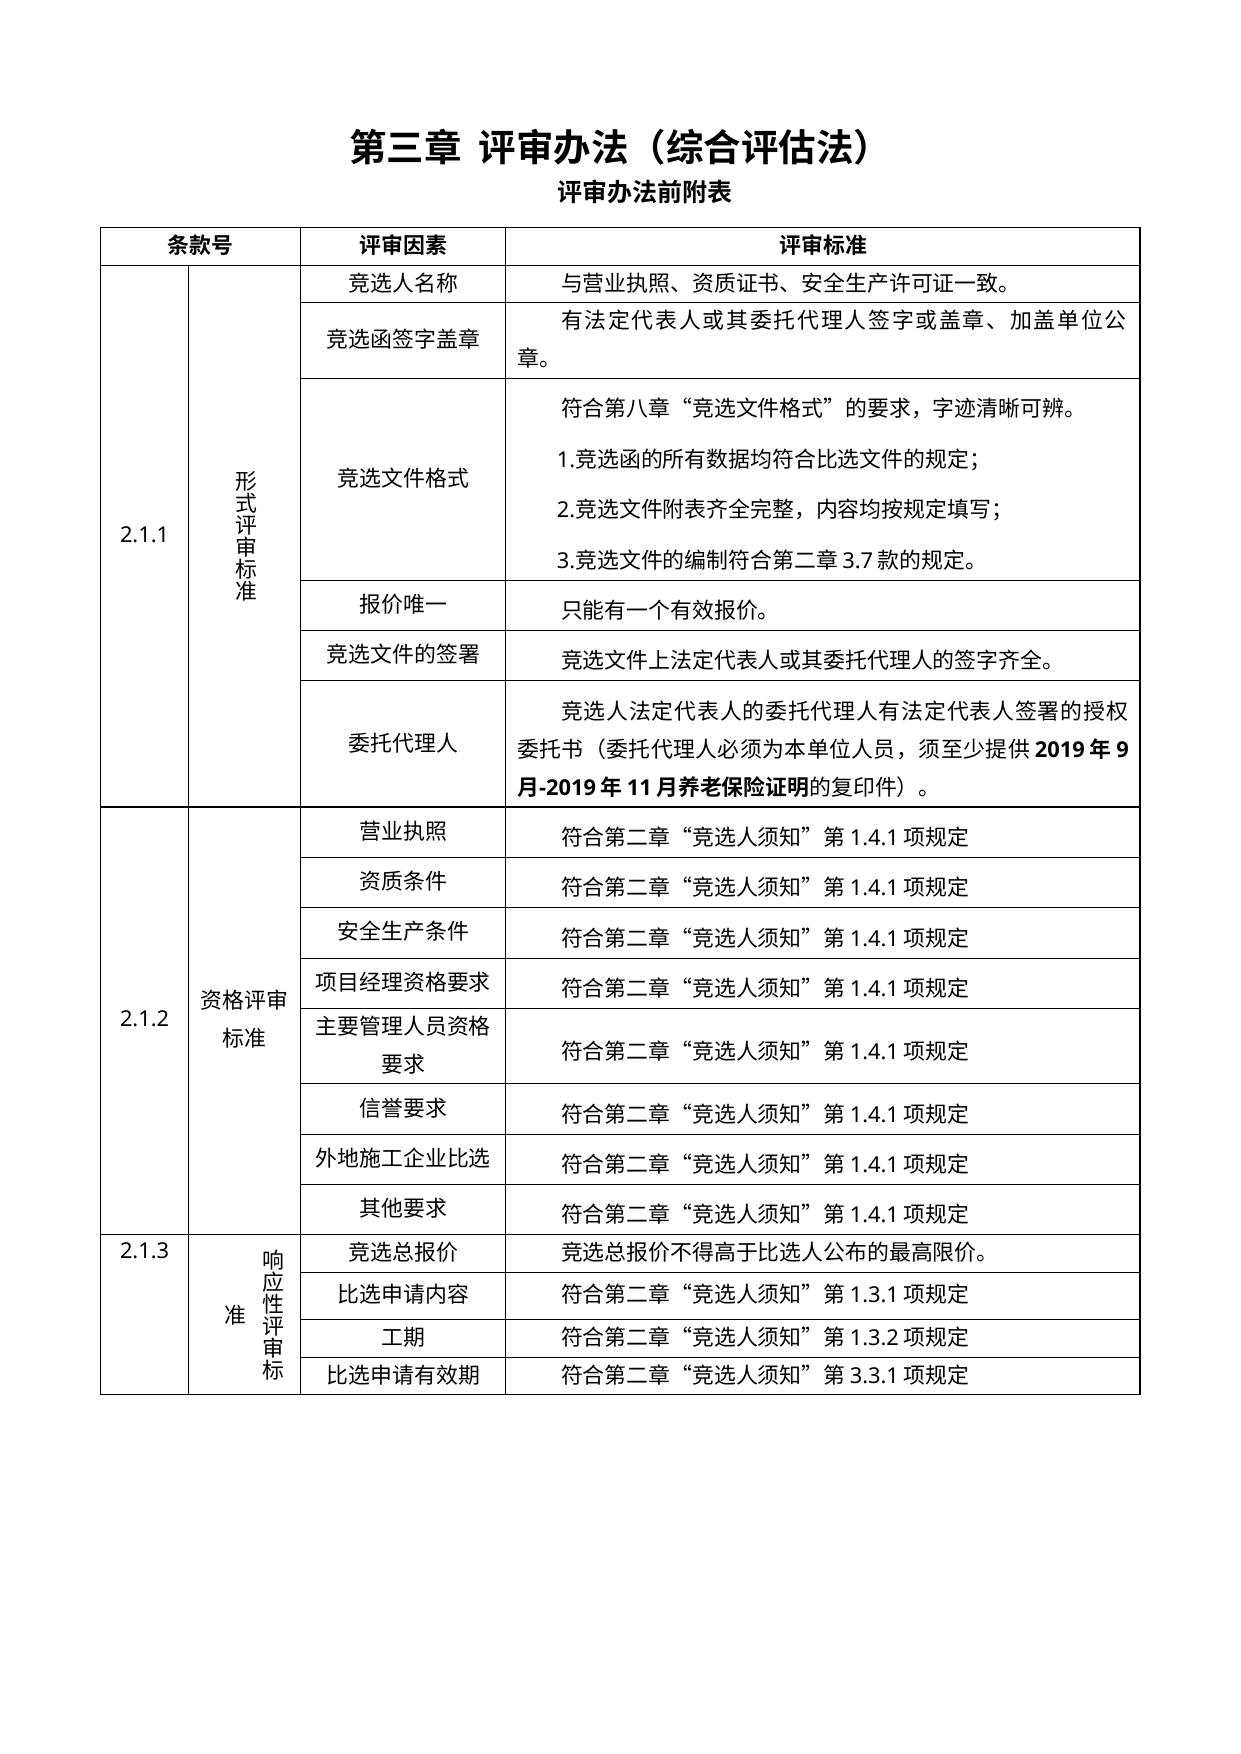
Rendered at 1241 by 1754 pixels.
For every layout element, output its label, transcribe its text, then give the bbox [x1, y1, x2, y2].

table_cell 形式评审标准 [189, 266, 300, 806]
table_cell 2.1.1 [101, 266, 188, 806]
table_cell 工期 [301, 1320, 505, 1357]
table_cell 竞选总报价不得高于比选人公布的最高限价。 [506, 1235, 1139, 1272]
table_cell 竞选文件的签署 [301, 631, 505, 680]
table_cell 外地施工企业比选 [301, 1135, 505, 1184]
table_cell 符合第二章“竞选人须知”第1.4.1项规定 [506, 1009, 1139, 1083]
text 评审办法前附表 [136, 172, 1104, 209]
table_cell 竞选人法定代表人的委托代理人有法定代表人签署的授权委托书（委托代理人必须为本单位人员，须至少提供2019年9月-2019年11月养老保险证明的复印件）。 [506, 681, 1139, 806]
table_cell 竞选人名称 [301, 266, 505, 302]
table_header 评审因素 [301, 228, 505, 264]
table_cell 安全生产条件 [301, 908, 505, 957]
table_header 条款号 [101, 228, 300, 264]
table_cell 响应性评审标准 [189, 1235, 300, 1394]
table_cell 资质条件 [301, 858, 505, 907]
table_cell 与营业执照、资质证书、安全生产许可证一致。 [506, 266, 1139, 302]
table_cell 委托代理人 [301, 681, 505, 806]
table_cell 符合第二章“竞选人须知”第1.4.1项规定 [506, 808, 1139, 857]
table_cell 比选申请内容 [301, 1273, 505, 1319]
table_cell 信誉要求 [301, 1084, 505, 1134]
table_cell 竞选总报价 [301, 1235, 505, 1272]
table_cell 符合第二章“竞选人须知”第3.3.1项规定 [506, 1358, 1139, 1394]
table_cell 竞选文件格式 [301, 379, 505, 580]
table_cell 比选申请有效期 [301, 1358, 505, 1394]
table_cell 2.1.2 [101, 808, 188, 1234]
table_cell 符合第八章“竞选文件格式”的要求，字迹清晰可辨。 1.竞选函的所有数据均符合比选文件的规定； 2.竞选文件附表齐全完整，内容均按规定填写； 3.竞选文件的编制符合第二章3.7款的规定。 [506, 379, 1139, 580]
table_cell 符合第二章“竞选人须知”第1.4.1项规定 [506, 1135, 1139, 1184]
table_cell 报价唯一 [301, 581, 505, 630]
table_cell 资格评审 标准 [189, 808, 300, 1234]
table_cell 项目经理资格要求 [301, 959, 505, 1008]
table_cell 符合第二章“竞选人须知”第1.3.2项规定 [506, 1320, 1139, 1357]
table_header 评审标准 [506, 228, 1139, 264]
table_cell 有法定代表人或其委托代理人签字或盖章、加盖单位公章。 [506, 303, 1139, 378]
text 第三章 评审办法（综合评估法） [136, 118, 1104, 172]
table_cell 符合第二章“竞选人须知”第1.4.1项规定 [506, 959, 1139, 1008]
table_cell 符合第二章“竞选人须知”第1.4.1项规定 [506, 1084, 1139, 1134]
table_cell 其他要求 [301, 1185, 505, 1234]
table_cell 符合第二章“竞选人须知”第1.3.1项规定 [506, 1273, 1139, 1319]
table_cell 2.1.3 [101, 1235, 188, 1394]
table_cell 符合第二章“竞选人须知”第1.4.1项规定 [506, 908, 1139, 957]
table_cell 符合第二章“竞选人须知”第1.4.1项规定 [506, 1185, 1139, 1234]
table_cell 营业执照 [301, 808, 505, 857]
table_cell 只能有一个有效报价。 [506, 581, 1139, 630]
table_cell 竞选文件上法定代表人或其委托代理人的签字齐全。 [506, 631, 1139, 680]
table_cell 主要管理人员资格要求 [301, 1009, 505, 1083]
table_cell 竞选函签字盖章 [301, 303, 505, 378]
table_cell 符合第二章“竞选人须知”第1.4.1项规定 [506, 858, 1139, 907]
